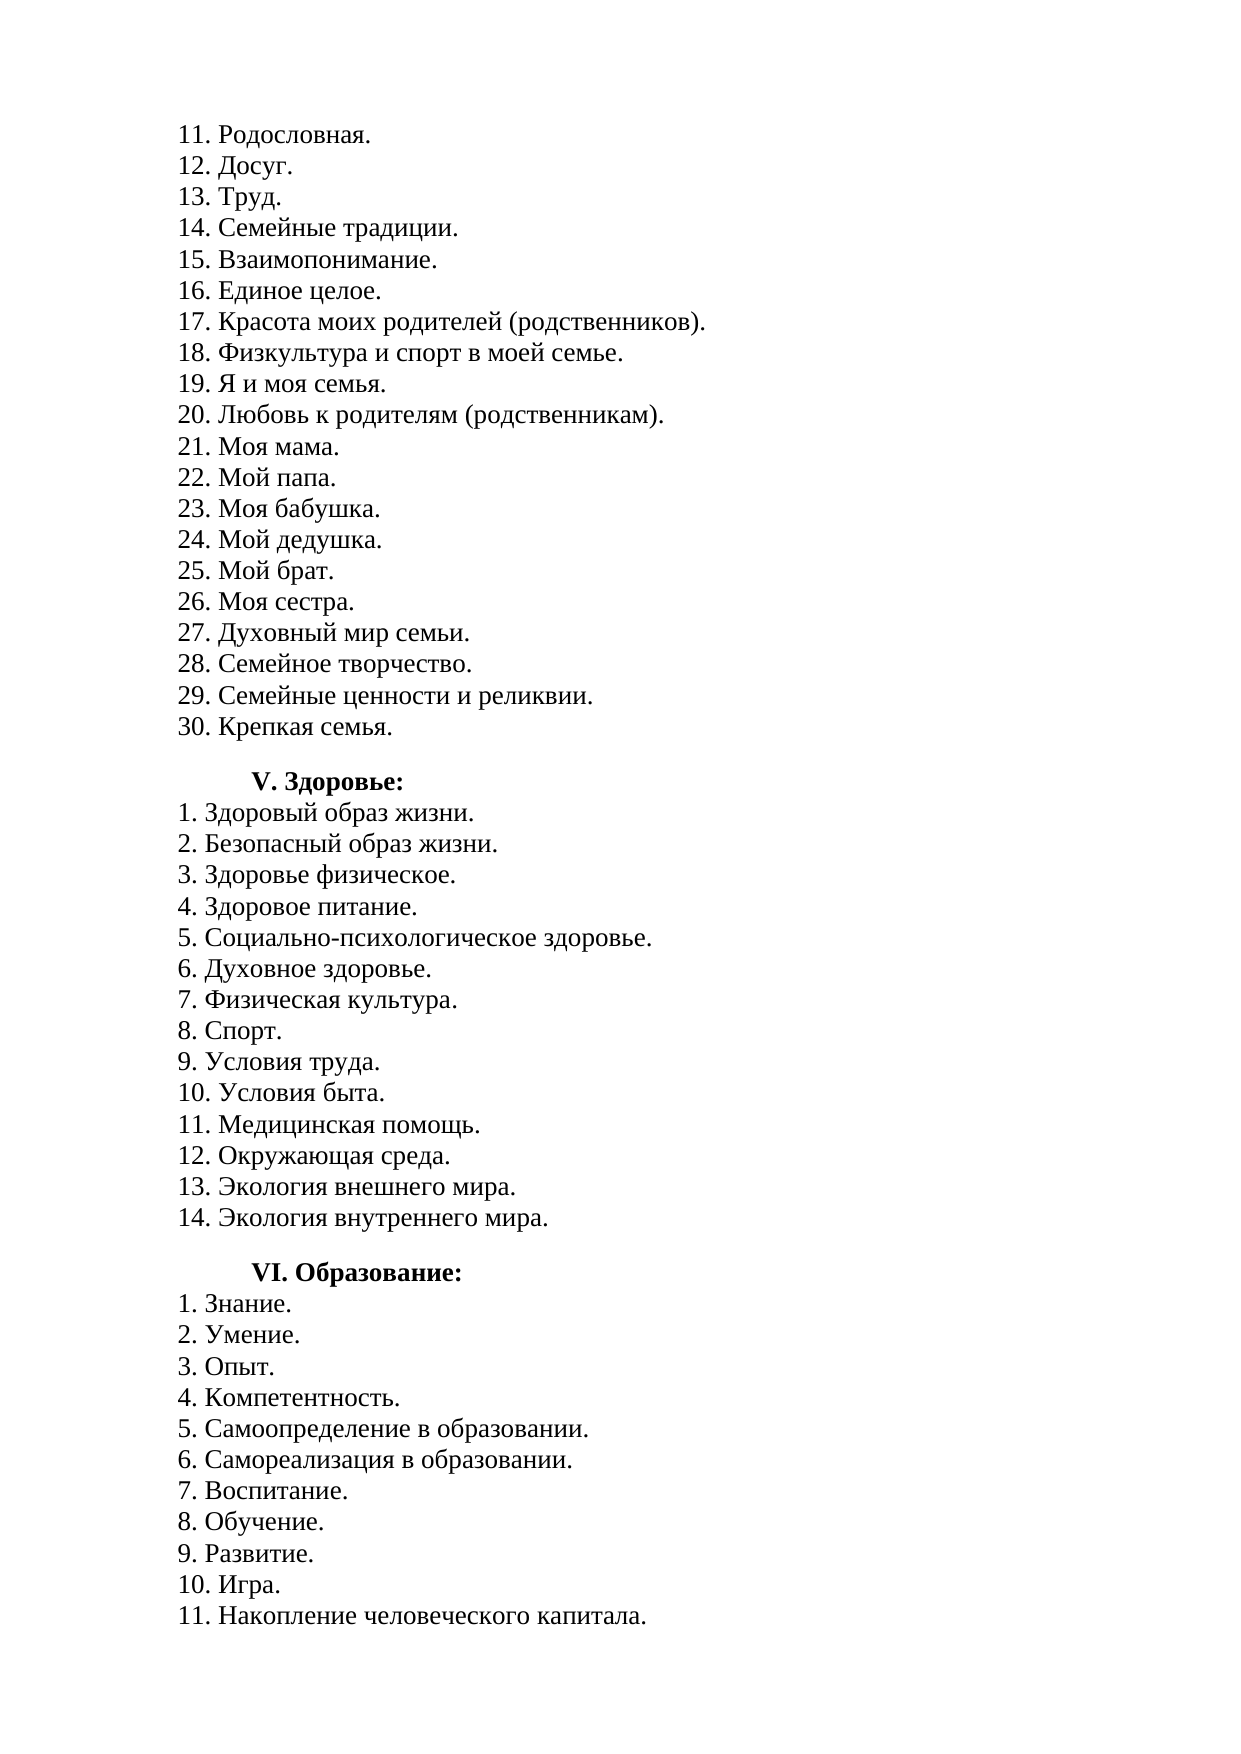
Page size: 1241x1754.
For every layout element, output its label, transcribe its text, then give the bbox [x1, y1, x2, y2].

text 7. Воспитание. [177, 1474, 1152, 1506]
text 24. Мой дедушка. [177, 523, 1152, 554]
text 12. Досуг. [177, 149, 1152, 180]
text 20. Любовь к родителям (родственникам). [177, 398, 1152, 429]
text V. Здоровье: [177, 765, 1152, 796]
text 5. Самоопределение в образовании. [177, 1412, 1152, 1443]
text 2. Умение. [177, 1319, 1152, 1350]
text 6. Самореализация в образовании. [177, 1443, 1152, 1474]
text 26. Моя сестра. [177, 585, 1152, 616]
text 2. Безопасный образ жизни. [177, 827, 1152, 858]
text 4. Здоровое питание. [177, 890, 1152, 921]
text 13. Экология внешнего мира. [177, 1170, 1152, 1201]
text 21. Моя мама. [177, 429, 1152, 461]
text 6. Духовное здоровье. [177, 952, 1152, 983]
text 19. Я и моя семья. [177, 367, 1152, 398]
text 7. Физическая культура. [177, 983, 1152, 1014]
text 18. Физкультура и спорт в моей семье. [177, 336, 1152, 367]
text 27. Духовный мир семьи. [177, 616, 1152, 648]
text 17. Красота моих родителей (родственников). [177, 305, 1152, 336]
text 14. Семейные традиции. [177, 212, 1152, 243]
text 13. Труд. [177, 180, 1152, 212]
text 12. Окружающая среда. [177, 1139, 1152, 1170]
text 10. Условия быта. [177, 1077, 1152, 1108]
text 14. Экология внутреннего мира. [177, 1201, 1152, 1232]
text 9. Условия труда. [177, 1045, 1152, 1077]
text 22. Мой папа. [177, 461, 1152, 492]
text 1. Знание. [177, 1287, 1152, 1319]
text 3. Здоровье физическое. [177, 858, 1152, 890]
text 4. Компетентность. [177, 1381, 1152, 1412]
text 8. Спорт. [177, 1014, 1152, 1045]
text 25. Мой брат. [177, 554, 1152, 585]
text VI. Образование: [177, 1256, 1152, 1287]
text 11. Медицинская помощь. [177, 1108, 1152, 1139]
text 28. Семейное творчество. [177, 648, 1152, 679]
text 3. Опыт. [177, 1350, 1152, 1381]
text 9. Развитие. [177, 1537, 1152, 1568]
text 8. Обучение. [177, 1506, 1152, 1537]
text 11. Родословная. [177, 118, 1152, 149]
text 5. Социально-психологическое здоровье. [177, 921, 1152, 952]
text 15. Взаимопонимание. [177, 243, 1152, 274]
text 30. Крепкая семья. [177, 710, 1152, 741]
text 23. Моя бабушка. [177, 492, 1152, 523]
text 10. Игра. [177, 1568, 1152, 1599]
text 16. Единое целое. [177, 274, 1152, 305]
text 29. Семейные ценности и реликвии. [177, 679, 1152, 710]
text 11. Накопление человеческого капитала. [177, 1599, 1152, 1630]
text 1. Здоровый образ жизни. [177, 796, 1152, 827]
